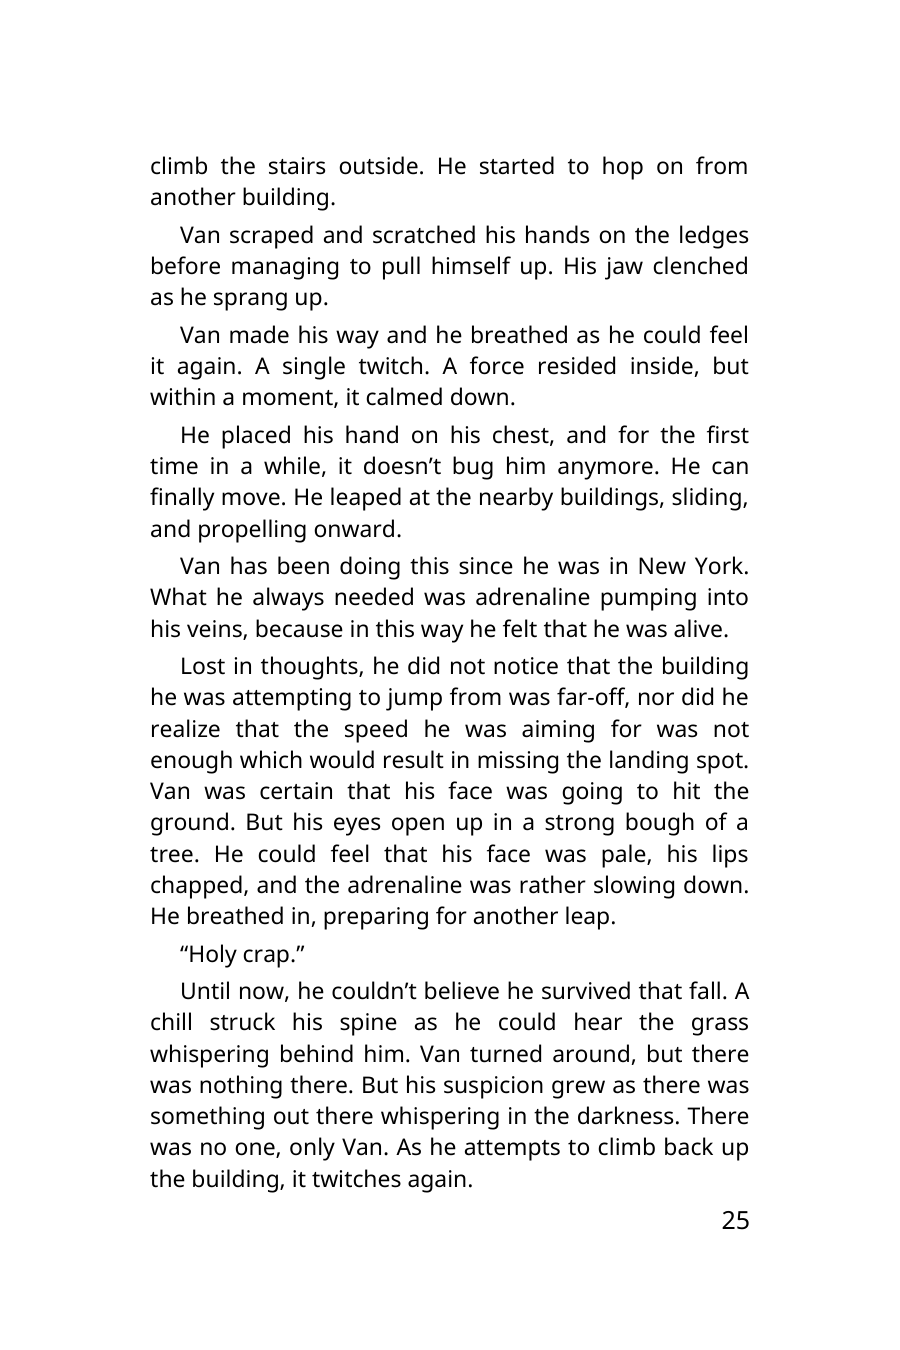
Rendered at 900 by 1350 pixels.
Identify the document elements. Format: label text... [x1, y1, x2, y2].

text Van has been doing this since he was in New York. What he always needed was adrenaline pumping into his veins, because in this way he felt that he was alive. [150, 550, 750, 644]
text “Holy crap.” [150, 937, 750, 969]
text Van made his way and he breathed as he could feel it again. A single twitch. A force resided inside, but within a moment, it calmed down. [150, 319, 750, 412]
text Until now, he couldn’t believe he survived that fall. A chill struck his spine as he could hear the grass whispering behind him. Van turned around, but there was nothing there. But his suspicion grew as there was something out there whispering in the darkness. There was no one, only Van. As he attempts to climb back up the building, it twitches again. [150, 975, 750, 1194]
text Van scraped and scratched his hands on the ledges before managing to pull himself up. His jaw clenched as he sprang up. [150, 219, 750, 312]
text He placed his hand on his chest, and for the first time in a while, it doesn’t bug him anymore. He can finally move. He leaped at the nearby buildings, sliding, and propelling onward. [150, 419, 750, 544]
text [150, 150, 750, 212]
text Lost in thoughts, he did not notice that the building he was attempting to jump from was far-off, nor did he realize that the speed he was aiming for was not enough which would result in missing the landing spot. Van was certain that his face was going to hit the ground. But his eyes open up in a strong bough of a tree. He could feel that his face was pale, his lips chapped, and the adrenaline was rather slowing down. He breathed in, preparing for another leap. [150, 650, 750, 931]
